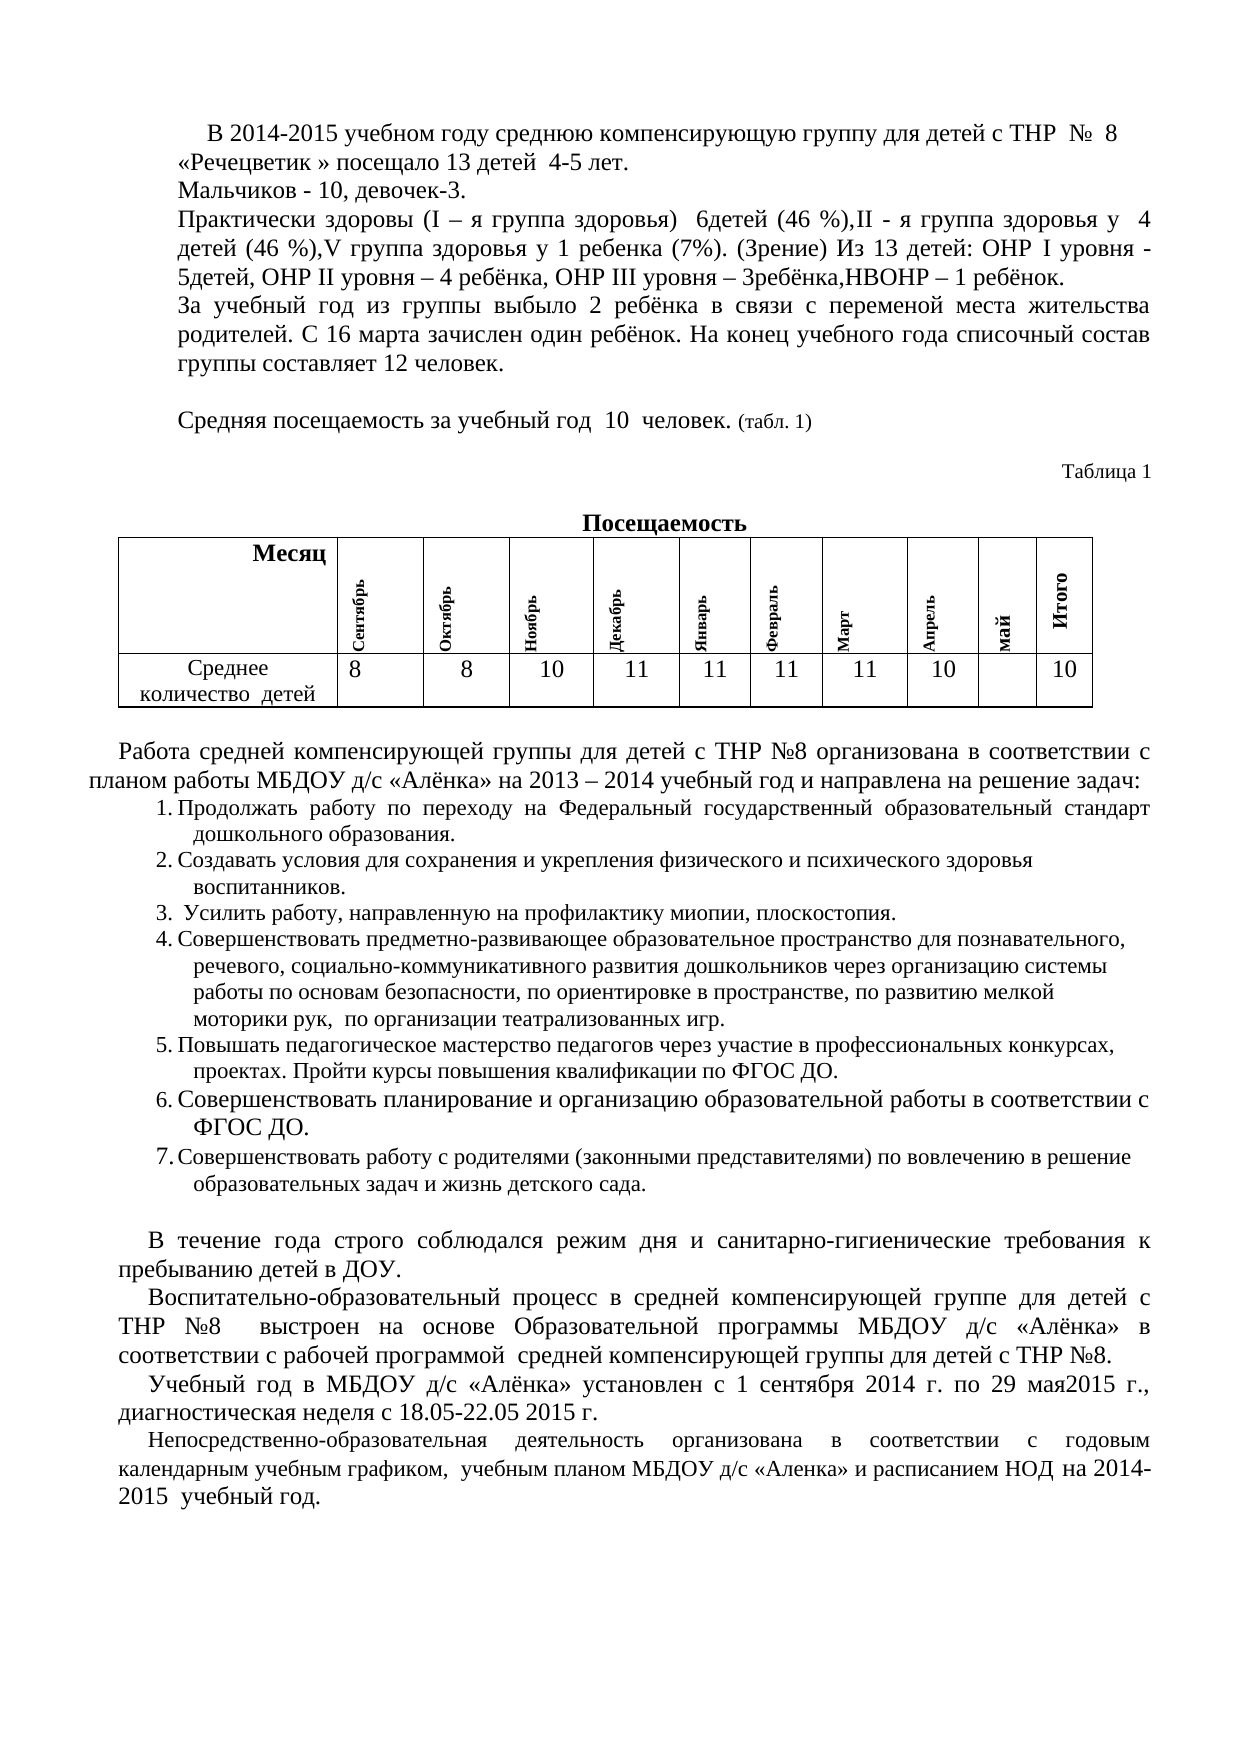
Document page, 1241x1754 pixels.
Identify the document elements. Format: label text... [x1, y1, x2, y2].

table_header Ноябрь [510, 538, 593, 653]
table_header Апрель [908, 538, 978, 653]
text За учебный год из группы выбыло 2 ребёнка в связи с переменой места жительства родителей. С 16 марта зачислен один ребёнок. На конец учебного года списочный состав группы составляет 12 человек. [177, 291, 1152, 377]
table_header Октябрь [424, 538, 509, 653]
table_header Месяц [119, 538, 337, 653]
text Средняя посещаемость за учебный год 10 человек. (табл. 1) [177, 406, 1152, 434]
table_header Январь [680, 538, 750, 653]
text Непосредственно-образовательная деятельность организована в соответствии с годовым календарным учебным графиком, учебным планом МБДОУ д/с «Аленка» и расписанием НОД на 2014-2015 учебный год. [118, 1426, 1152, 1510]
text Учебный год в МБДОУ д/с «Алёнка» установлен с 1 сентября 2014 г. по 29 мая2015 г., диагностическая неделя с 18.05-22.05 2015 г. [118, 1369, 1152, 1426]
table_header Итого [1037, 538, 1092, 653]
table_header Сентябрь [338, 538, 423, 653]
table_cell Среднее количество детей [119, 654, 337, 706]
list Продолжать работу по переходу на Федеральный государственный образовательный стандарт дошкольного образования. [156, 794, 1152, 846]
table_header май [979, 538, 1036, 653]
table_cell 8 [424, 654, 509, 706]
text Работа средней компенсирующей группы для детей с ТНР №8 организована в соответствии с планом работы МБДОУ д/с «Алёнка» на 2013 – 2014 учебный год и направлена на решение задач: [88, 736, 1152, 794]
text Посещаемость [177, 508, 1152, 537]
text В течение года строго соблюдался режим дня и санитарно-гигиенические требования к пребыванию детей в ДОУ. [118, 1225, 1152, 1282]
list Создавать условия для сохранения и укрепления физического и психического здоровья воспитанников. [156, 846, 1152, 899]
table_cell 11 [594, 654, 679, 706]
text Воспитательно-образовательный процесс в средней компенсирующей группе для детей с ТНР №8 выстроен на основе Образовательной программы МБДОУ д/с «Алёнка» в соответствии с рабочей программой средней компенсирующей группы для детей с ТНР №8. [118, 1282, 1152, 1369]
text Практически здоровы (I – я группа здоровья) 6детей (46 %),II - я группа здоровья у 4 детей (46 %),V группа здоровья у 1 ребенка (7%). (Зрение) Из 13 детей: ОНР I уровня -5детей, ОНР II уровня – 4 ребёнка, ОНР III уровня – 3ребёнка,НВОНР – 1 ребёнок. [177, 204, 1152, 291]
list Повышать педагогическое мастерство педагогов через участие в профессиональных конкурсах, проектах. Пройти курсы повышения квалификации по ФГОС ДО. [156, 1031, 1152, 1084]
list Совершенствовать предметно-развивающее образовательное пространство для познавательного, речевого, социально-коммуникативного развития дошкольников через организацию системы работы по основам безопасности, по ориентировке в пространстве, по развитию мелкой моторики рук, по организации театрализованных игр. [156, 926, 1152, 1031]
table_cell [979, 654, 1036, 706]
table_cell 11 [751, 654, 822, 706]
table_cell 10 [510, 654, 593, 706]
table_cell 11 [823, 654, 907, 706]
list Совершенствовать планирование и организацию образовательной работы в соответствии с ФГОС ДО. [156, 1084, 1152, 1141]
table_header Декабрь [594, 538, 679, 653]
text Таблица 1 [177, 459, 1152, 483]
list Усилить работу, направленную на профилактику миопии, плоскостопия. [156, 899, 1152, 926]
table_cell 11 [680, 654, 750, 706]
table_cell 8 [338, 654, 423, 706]
text В 2014-2015 учебном году среднюю компенсирующую группу для детей с ТНР № 8 «Речецветик » посещало 13 детей 4-5 лет. [177, 118, 1152, 176]
table_cell 10 [908, 654, 978, 706]
text Мальчиков - 10, девочек-3. [177, 176, 1152, 204]
list Совершенствовать работу с родителями (законными представителями) по вовлечению в решение образовательных задач и жизнь детского сада. [156, 1141, 1152, 1196]
table_header Февраль [751, 538, 822, 653]
table_header Март [823, 538, 907, 653]
table_cell 10 [1037, 654, 1092, 706]
